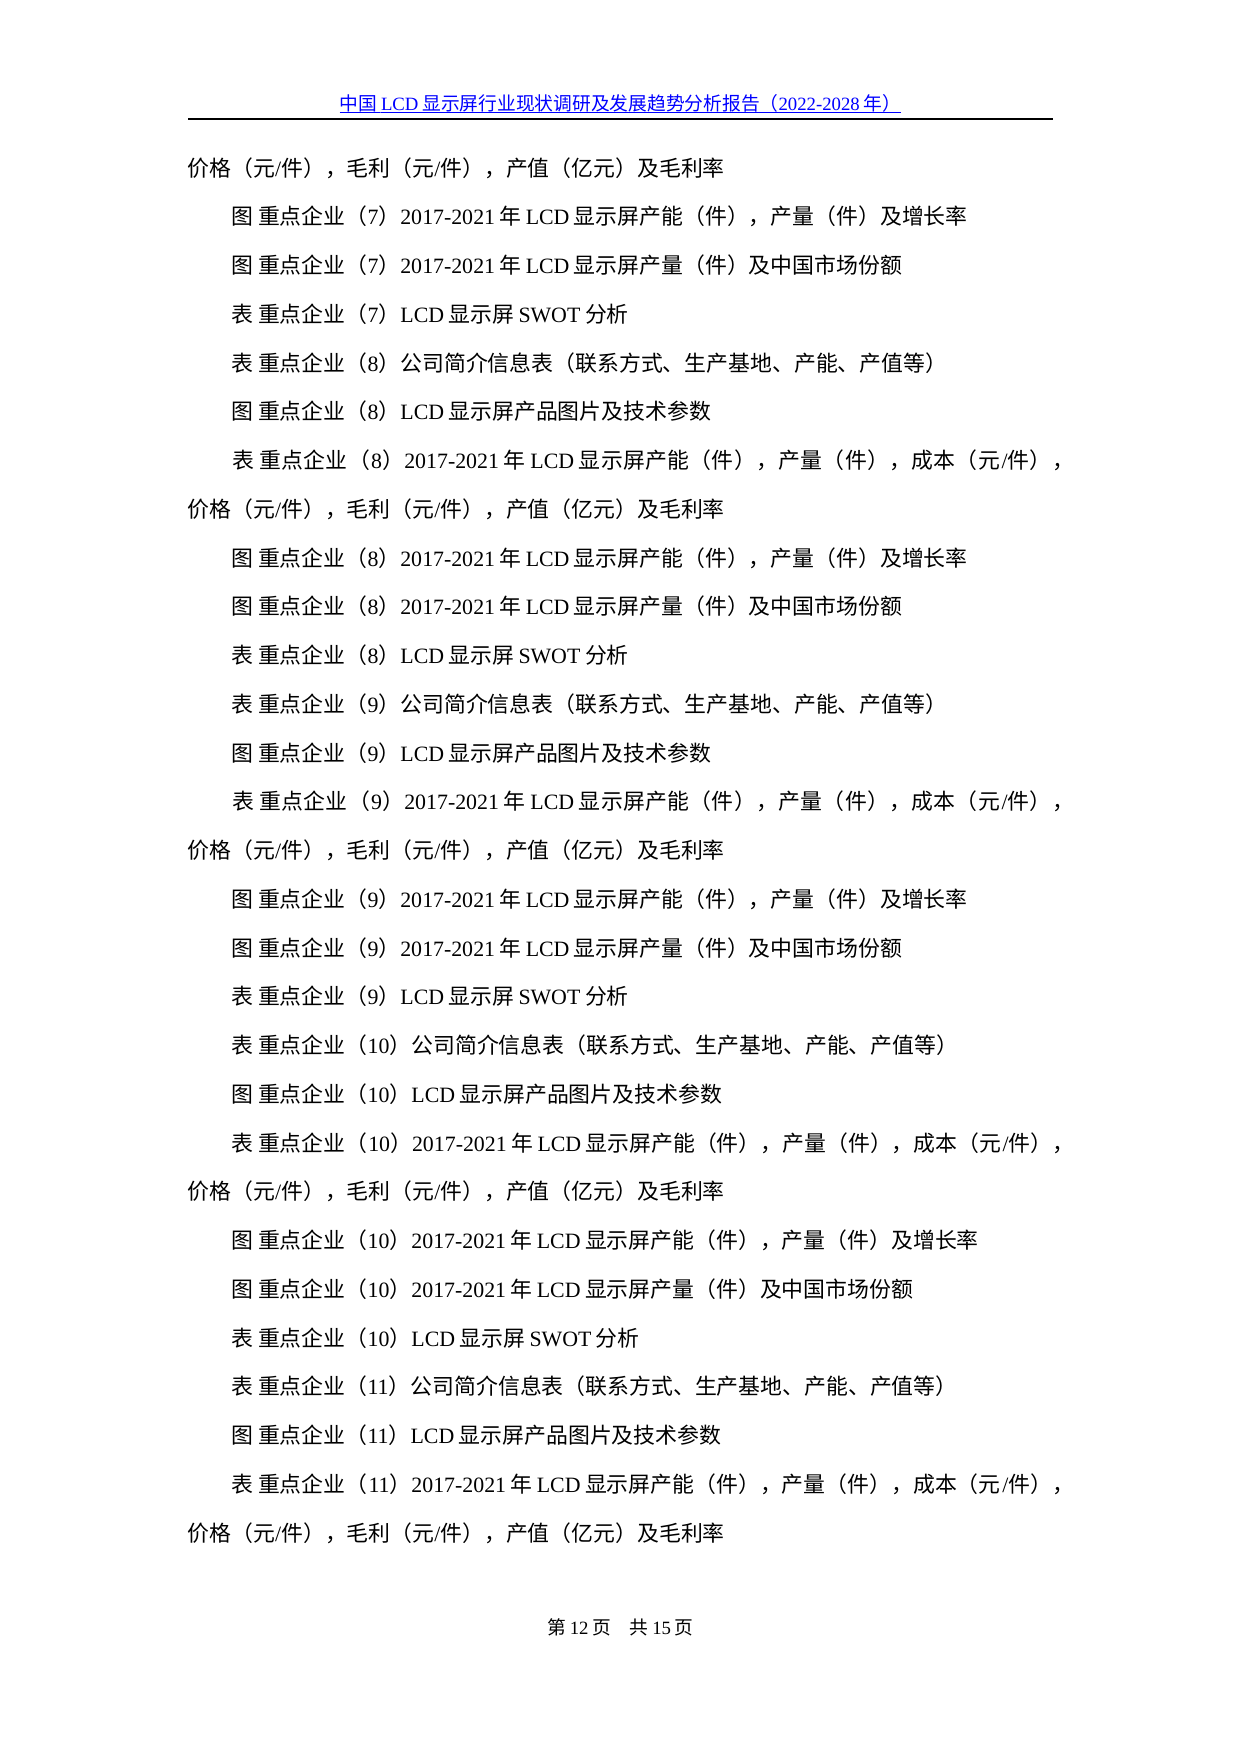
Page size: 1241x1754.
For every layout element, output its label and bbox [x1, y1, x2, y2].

text [187, 150, 1053, 1548]
